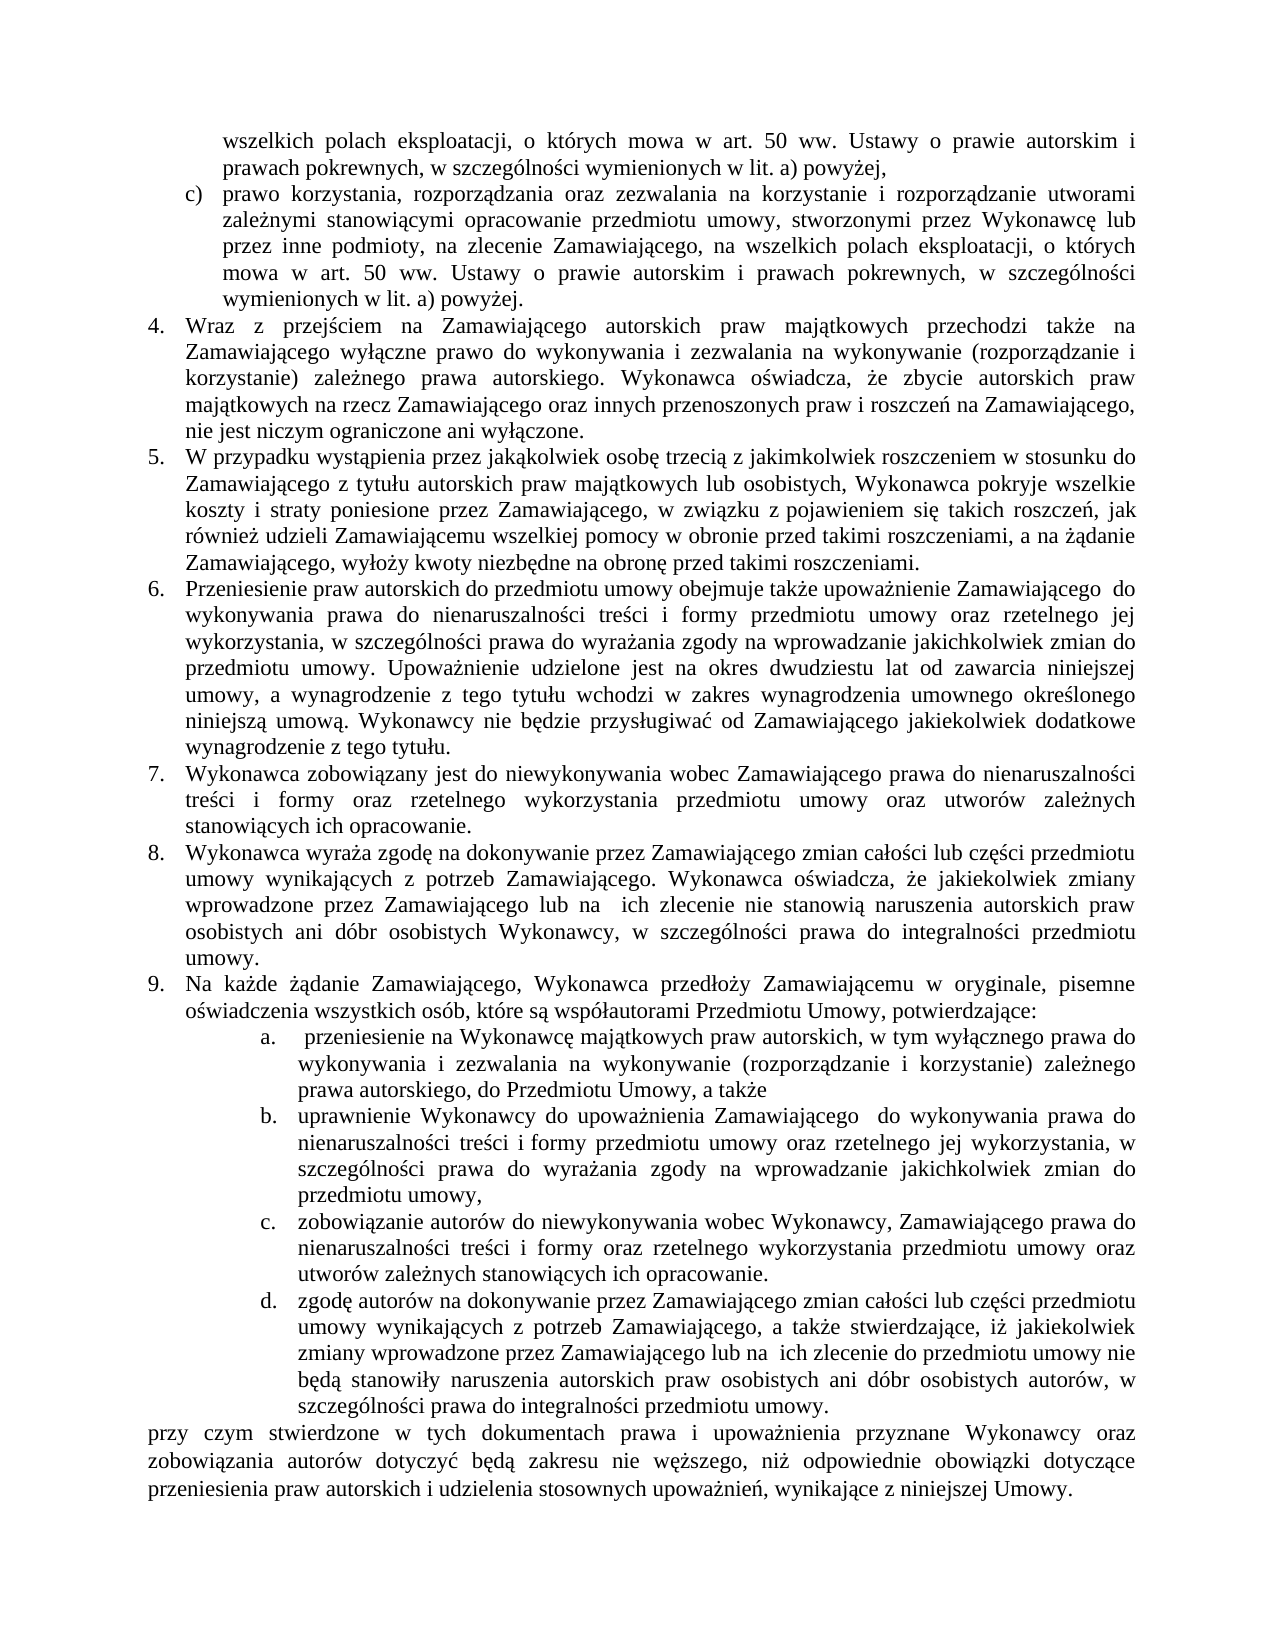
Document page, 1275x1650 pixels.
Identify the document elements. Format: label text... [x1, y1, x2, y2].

list Na każde żądanie Zamawiającego, Wykonawca przedłoży Zamawiającemu w oryginale, pisemne oświadczenia wszystkich osób, które są współautorami Przedmiotu Umowy, potwierdzające: [148, 971, 1137, 1023]
list Wraz z przejściem na Zamawiającego autorskich praw majątkowych przechodzi także na Zamawiającego wyłączne prawo do wykonywania i zezwalania na wykonywanie (rozporządzanie i korzystanie) zależnego prawa autorskiego. Wykonawca oświadcza, że zbycie autorskich praw majątkowych na rzecz Zamawiającego oraz innych przenoszonych praw i roszczeń na Zamawiającego, nie jest niczym ograniczone ani wyłączone. [148, 312, 1137, 443]
list zobowiązanie autorów do niewykonywania wobec Wykonawcy, Zamawiającego prawa do nienaruszalności treści i formy oraz rzetelnego wykorzystania przedmiotu umowy oraz utworów zależnych stanowiących ich opracowanie. [260, 1208, 1137, 1287]
list przeniesienie na Wykonawcę majątkowych praw autorskich, w tym wyłącznego prawa do wykonywania i zezwalania na wykonywanie (rozporządzanie i korzystanie) zależnego prawa autorskiego, do Przedmiotu Umowy, a także [260, 1023, 1137, 1102]
list Wykonawca zobowiązany jest do niewykonywania wobec Zamawiającego prawa do nienaruszalności treści i formy oraz rzetelnego wykorzystania przedmiotu umowy oraz utworów zależnych stanowiących ich opracowanie. [148, 760, 1137, 839]
list Przeniesienie praw autorskich do przedmiotu umowy obejmuje także upoważnienie Zamawiającego do wykonywania prawa do nienaruszalności treści i formy przedmiotu umowy oraz rzetelnego jej wykorzystania, w szczególności prawa do wyrażania zgody na wprowadzanie jakichkolwiek zmian do przedmiotu umowy. Upoważnienie udzielone jest na okres dwudziestu lat od zawarcia niniejszej umowy, a wynagrodzenie z tego tytułu wchodzi w zakres wynagrodzenia umownego określonego niniejszą umową. Wykonawcy nie będzie przysługiwać od Zamawiającego jakiekolwiek dodatkowe wynagrodzenie z tego tytułu. [148, 575, 1137, 760]
list uprawnienie Wykonawcy do upoważnienia Zamawiającego do wykonywania prawa do nienaruszalności treści i formy przedmiotu umowy oraz rzetelnego jej wykorzystania, w szczególności prawa do wyrażania zgody na wprowadzanie jakichkolwiek zmian do przedmiotu umowy, [260, 1102, 1137, 1208]
list W przypadku wystąpienia przez jakąkolwiek osobę trzecią z jakimkolwiek roszczeniem w stosunku do Zamawiającego z tytułu autorskich praw majątkowych lub osobistych, Wykonawca pokryje wszelkie koszty i straty poniesione przez Zamawiającego, w związku z pojawieniem się takich roszczeń, jak również udzieli Zamawiającemu wszelkiej pomocy w obronie przed takimi roszczeniami, a na żądanie Zamawiającego, wyłoży kwoty niezbędne na obronę przed takimi roszczeniami. [148, 443, 1137, 575]
list prawo korzystania, rozporządzania oraz zezwalania na korzystanie i rozporządzanie utworami zależnymi stanowiącymi opracowanie przedmiotu umowy, stworzonymi przez Wykonawcę lub przez inne podmioty, na zlecenie Zamawiającego, na wszelkich polach eksploatacji, o których mowa w art. 50 ww. Ustawy o prawie autorskim i prawach pokrewnych, w szczególności wymienionych w lit. a) powyżej. [185, 180, 1137, 312]
list Wykonawca wyraża zgodę na dokonywanie przez Zamawiającego zmian całości lub części przedmiotu umowy wynikających z potrzeb Zamawiającego. Wykonawca oświadcza, że jakiekolwiek zmiany wprowadzone przez Zamawiającego lub na ich zlecenie nie stanowią naruszenia autorskich praw osobistych ani dóbr osobistych Wykonawcy, w szczególności prawa do integralności przedmiotu umowy. [148, 839, 1137, 971]
text przy czym stwierdzone w tych dokumentach prawa i upoważnienia przyznane Wykonawcy oraz zobowiązania autorów dotyczyć będą zakresu nie węższego, niż odpowiednie obowiązki dotyczące przeniesienia praw autorskich i udzielenia stosownych upoważnień, wynikające z niniejszej Umowy. [148, 1418, 1137, 1502]
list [185, 127, 1137, 180]
list zgodę autorów na dokonywanie przez Zamawiającego zmian całości lub części przedmiotu umowy wynikających z potrzeb Zamawiającego, a także stwierdzające, iż jakiekolwiek zmiany wprowadzone przez Zamawiającego lub na ich zlecenie do przedmiotu umowy nie będą stanowiły naruszenia autorskich praw osobistych ani dóbr osobistych autorów, w szczególności prawa do integralności przedmiotu umowy. [260, 1287, 1137, 1418]
